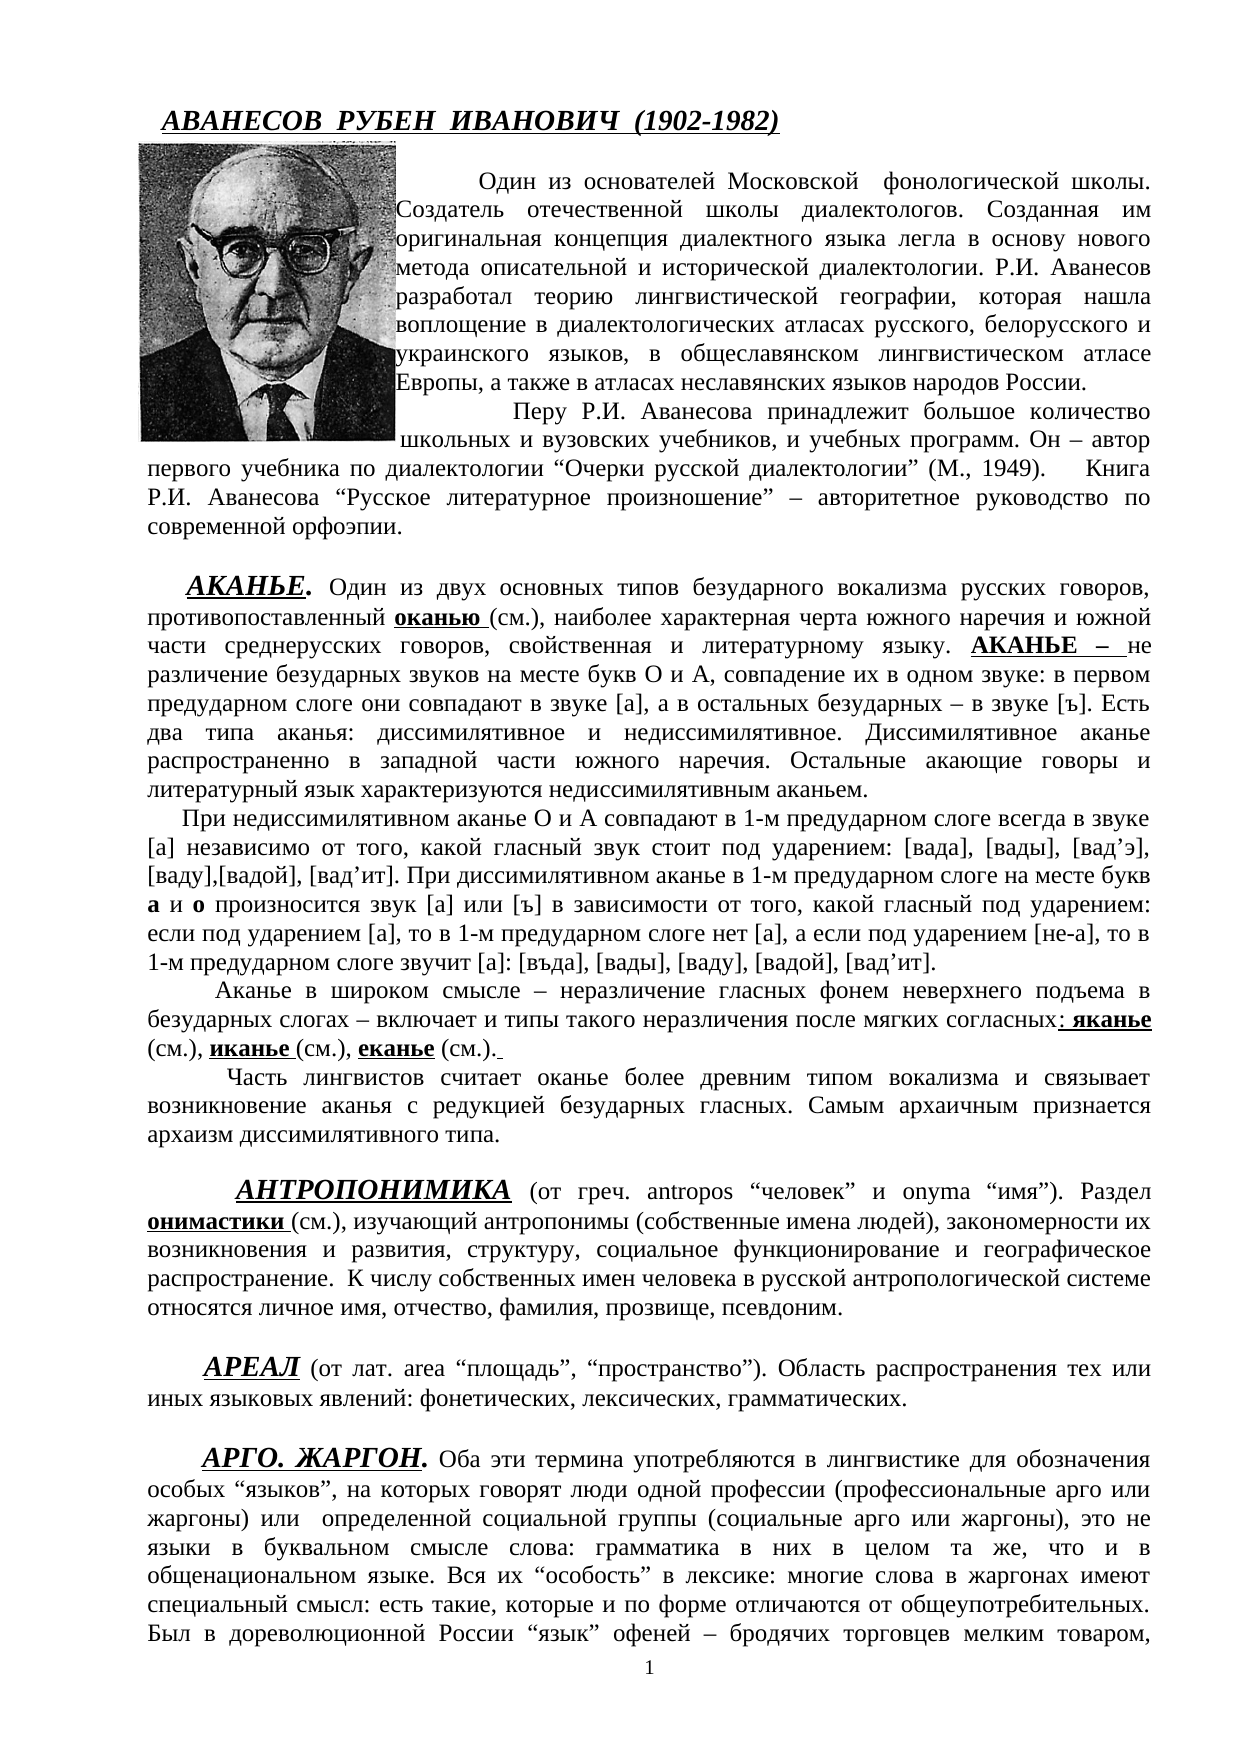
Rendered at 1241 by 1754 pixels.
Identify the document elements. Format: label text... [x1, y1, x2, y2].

text При недиссимилятивном аканье О и А совпадают в 1-м предударном слоге всегда в звуке [а] независимо от того, какой гласный звук стоит под ударением: [вада], [вады], [вад’э], [ваду],[вадой], [вад’ит]. При диссимилятивном аканье в 1-м предударном слоге на месте букв а и о произносится звук [а] или [ъ] в зависимости от того, какой гласный под ударением: если под ударением [а], то в 1-м предударном слоге нет [а], а если под ударением [не-а], то в 1-м предударном слоге звучит [а]: [въда], [вады], [ваду], [вадой], [вад’ит]. [147, 803, 1152, 976]
text АНТРОПОНИМИКА (от греч. аntropos “человек” и onyma “имя”). Раздел онимастики (см.), изучающий антропонимы (собственные имена людей), закономерности их возникновения и развития, структуру, социальное функционирование и географическое распространение. К числу собственных имен человека в русской антропологической системе относятся личное имя, отчество, фамилия, прозвище, псевдоним. [147, 1172, 1152, 1321]
text Аканье в широком смысле – неразличение гласных фонем неверхнего подъема в безударных слогах – включает и типы такого неразличения после мягких согласных: яканье (см.), иканье (см.), еканье (см.). [147, 976, 1152, 1062]
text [147, 1441, 1152, 1647]
text Один из основателей Московской фонологической школы. Создатель отечественной школы диалектологов. Созданная им оригинальная концепция диалектного языка легла в основу нового метода описательной и исторической диалектологии. Р.И. Аванесов разработал теорию лингвистической географии, которая нашла воплощение в диалектологических атласах русского, белорусского и украинского языков, в общеславянском лингвистическом атласе Европы, а также в атласах неславянских языков народов России. [147, 166, 1152, 396]
text Перу Р.И. Аванесова принадлежит большое количество школьных и вузовских учебников, и учебных программ. Он – автор первого учебника по диалектологии “Очерки русской диалектологии” (М., 1949). Книга Р.И. Аванесова “Русское литературное произношение” – авторитетное руководство по современной орфоэпии. [142, 396, 1152, 539]
picture [138, 141, 396, 442]
subtitle АВАНЕСОВ РУБЕН ИВАНОВИЧ (1902-1982) [147, 103, 1152, 137]
text Часть лингвистов считает оканье более древним типом вокализма и связывает возникновение аканья с редукцией безударных гласных. Самым архаичным признается архаизм диссимилятивного типа. [147, 1062, 1152, 1148]
text АРЕАЛ (от лат. area “площадь”, “пространство”). Область распространения тех или иных языковых явлений: фонетических, лексических, грамматических. [147, 1349, 1152, 1412]
text АКАНЬЕ. Один из двух основных типов безударного вокализма русских говоров, противопоставленный оканью (см.), наиболее характерная черта южного наречия и южной части среднерусских говоров, свойственная и литературному языку. АКАНЬЕ – не различение безударных звуков на месте букв О и А, совпадение их в одном звуке: в первом предударном слоге они совпадают в звуке [а], а в остальных безударных – в звуке [ъ]. Есть два типа аканья: диссимилятивное и недиссимилятивное. Диссимилятивное аканье распространенно в западной части южного наречия. Остальные акающие говоры и литературный язык характеризуются недиссимилятивным аканьем. [147, 568, 1152, 803]
